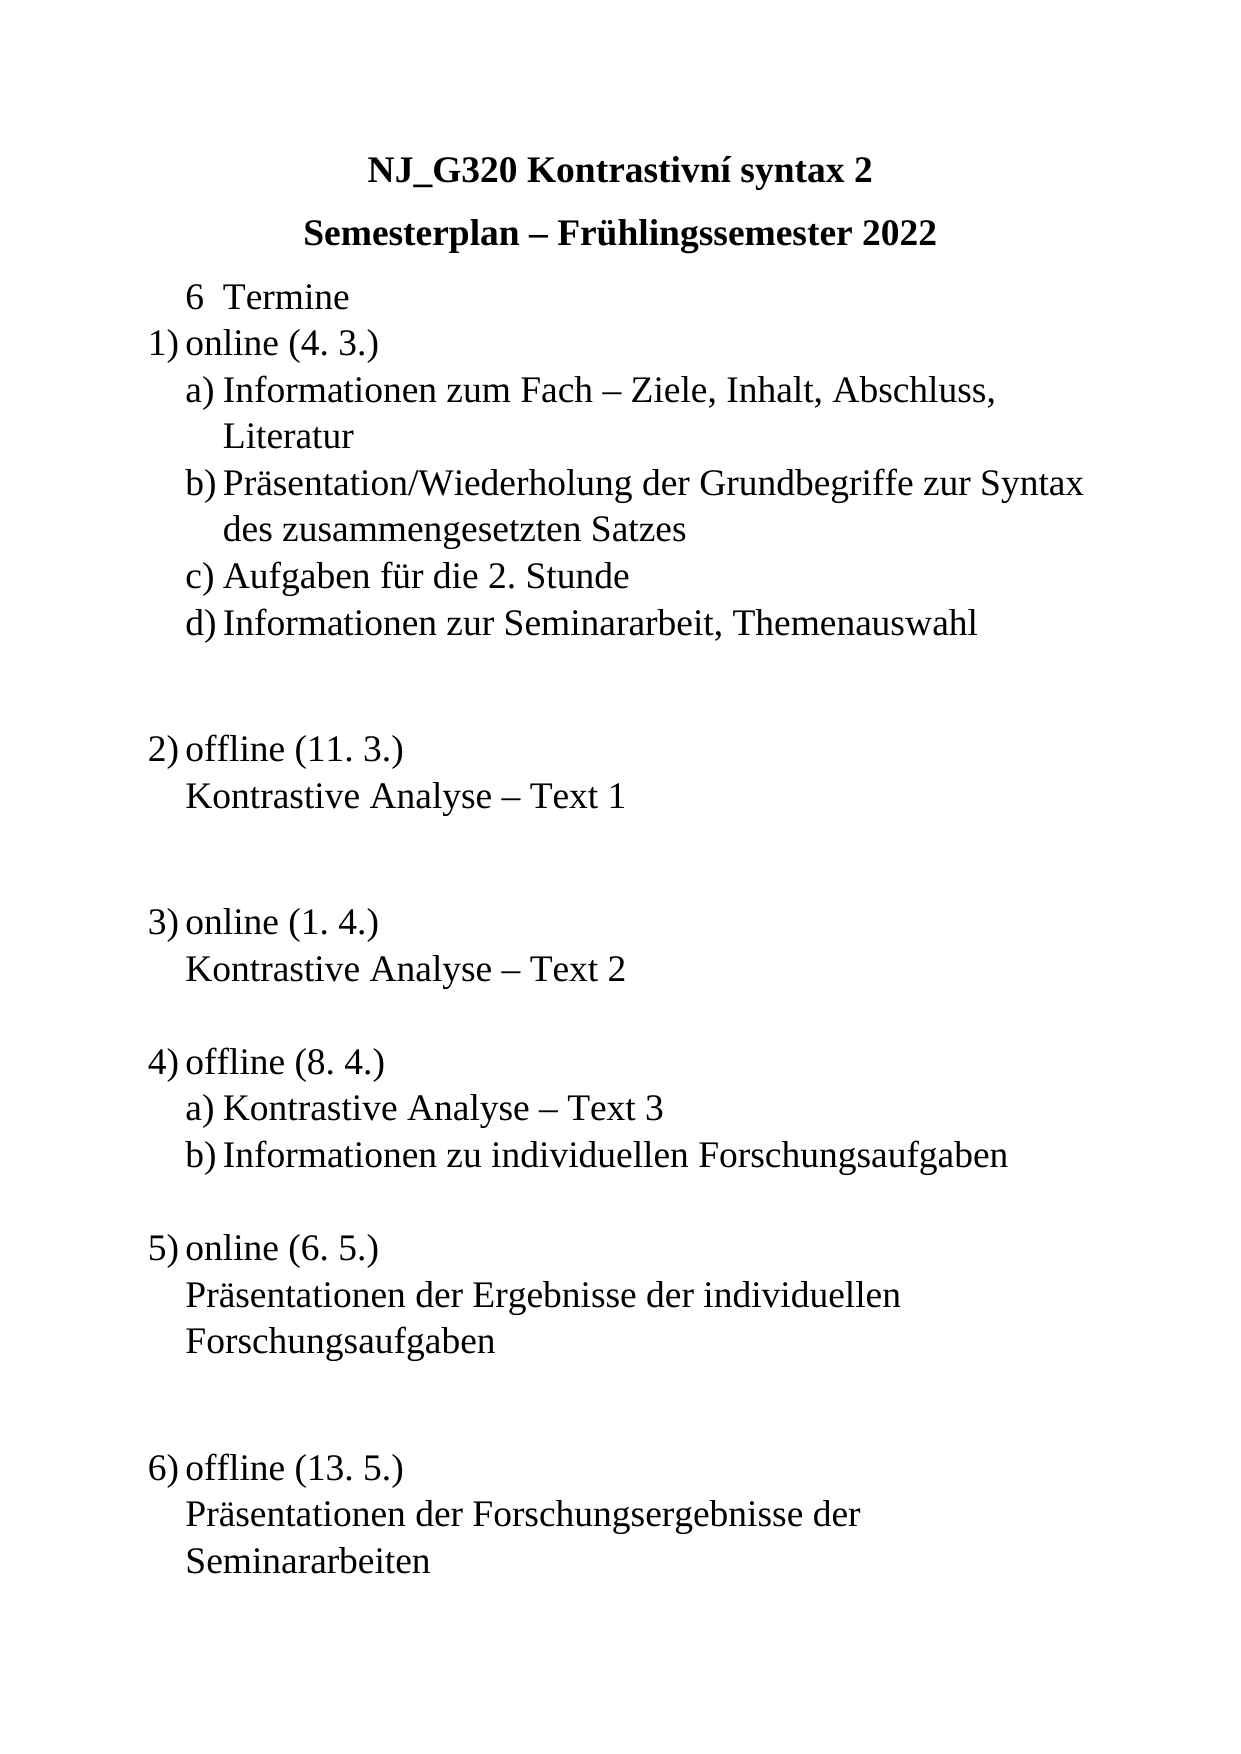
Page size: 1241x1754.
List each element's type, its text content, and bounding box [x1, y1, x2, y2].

list Kontrastive Analyse – Text 2 [185, 946, 1093, 989]
text NJ_G320 Kontrastivní syntax 2 [148, 148, 1093, 191]
list Informationen zur Seminararbeit, Themenauswahl [185, 600, 1093, 643]
list Termine [185, 274, 1093, 317]
list online (4. 3.) [148, 321, 1093, 364]
list Informationen zum Fach – Ziele, Inhalt, Abschluss, Literatur [185, 367, 1093, 457]
list Kontrastive Analyse – Text 1 [185, 773, 1093, 816]
list offline (13. 5.) [148, 1445, 1093, 1488]
list Präsentationen der Forschungsergebnisse der Seminararbeiten [185, 1492, 1093, 1581]
list offline (8. 4.) [148, 1039, 1093, 1082]
list offline (11. 3.) [148, 726, 1093, 769]
text Semesterplan – Frühlingssemester 2022 [148, 211, 1093, 254]
list online (1. 4.) [148, 899, 1093, 943]
list online (6. 5.) [148, 1225, 1093, 1268]
list Informationen zu individuellen Forschungsaufgaben [185, 1132, 1093, 1175]
list Aufgaben für die 2. Stunde [185, 553, 1093, 597]
list Kontrastive Analyse – Text 3 [185, 1086, 1093, 1129]
list Präsentationen der Ergebnisse der individuellen Forschungsaufgaben [185, 1272, 1093, 1362]
list Präsentation/Wiederholung der Grundbegriffe zur Syntax des zusammengesetzten Satzes [185, 460, 1093, 550]
